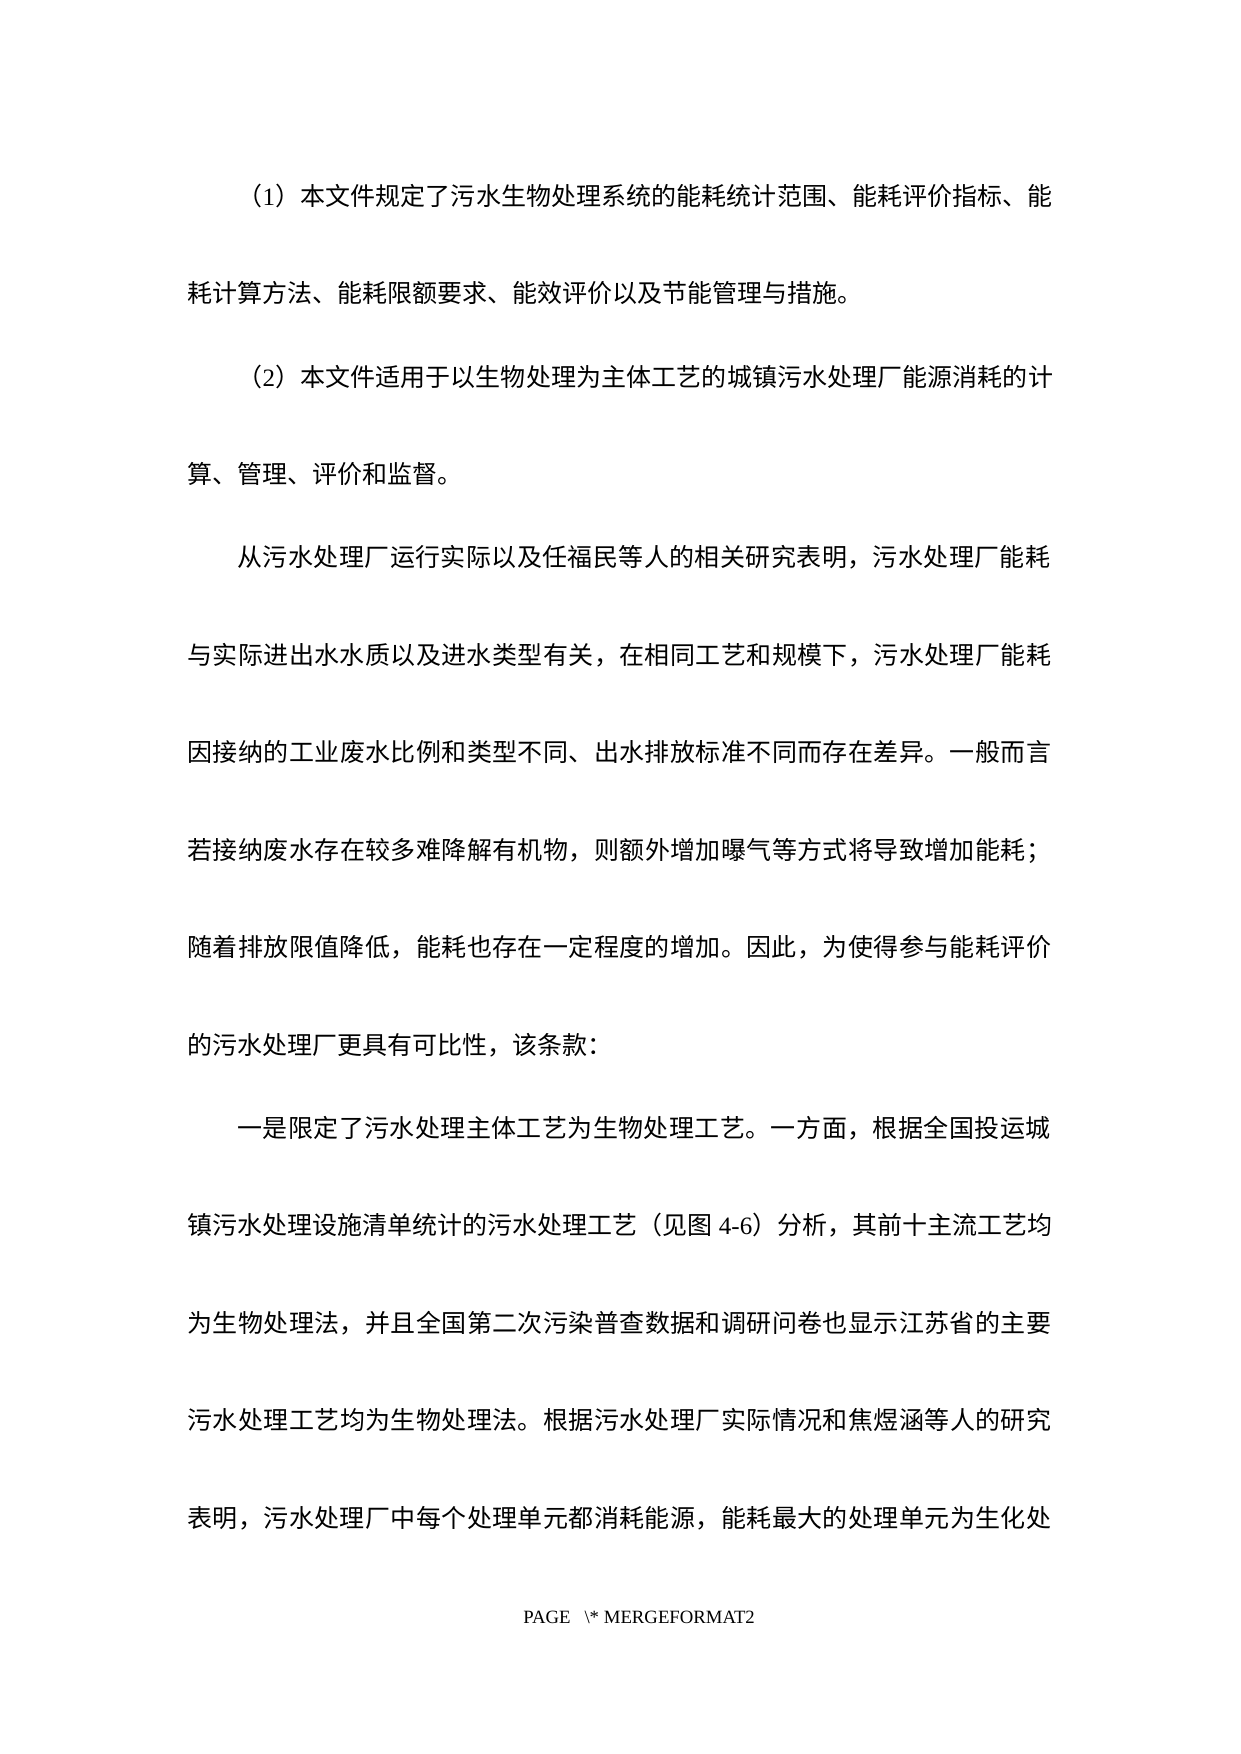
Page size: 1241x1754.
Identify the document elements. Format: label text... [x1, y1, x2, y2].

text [187, 1094, 1053, 1549]
text （1）本文件规定了污水生物处理系统的能耗统计范围、能耗评价指标、能耗计算方法、能耗限额要求、能效评价以及节能管理与措施。 [187, 162, 1053, 324]
text 从污水处理厂运行实际以及任福民等人的相关研究表明，污水处理厂能耗与实际进出水水质以及进水类型有关，在相同工艺和规模下，污水处理厂能耗因接纳的工业废水比例和类型不同、出水排放标准不同而存在差异。一般而言，若接纳废水存在较多难降解有机物，则额外增加曝气等方式将导致增加能耗；随着排放限值降低，能耗也存在一定程度的增加。因此，为使得参与能耗评价的污水处理厂更具有可比性，该条款： [187, 523, 1053, 1076]
text （2）本文件适用于以生物处理为主体工艺的城镇污水处理厂能源消耗的计算、管理、评价和监督。 [187, 343, 1053, 505]
